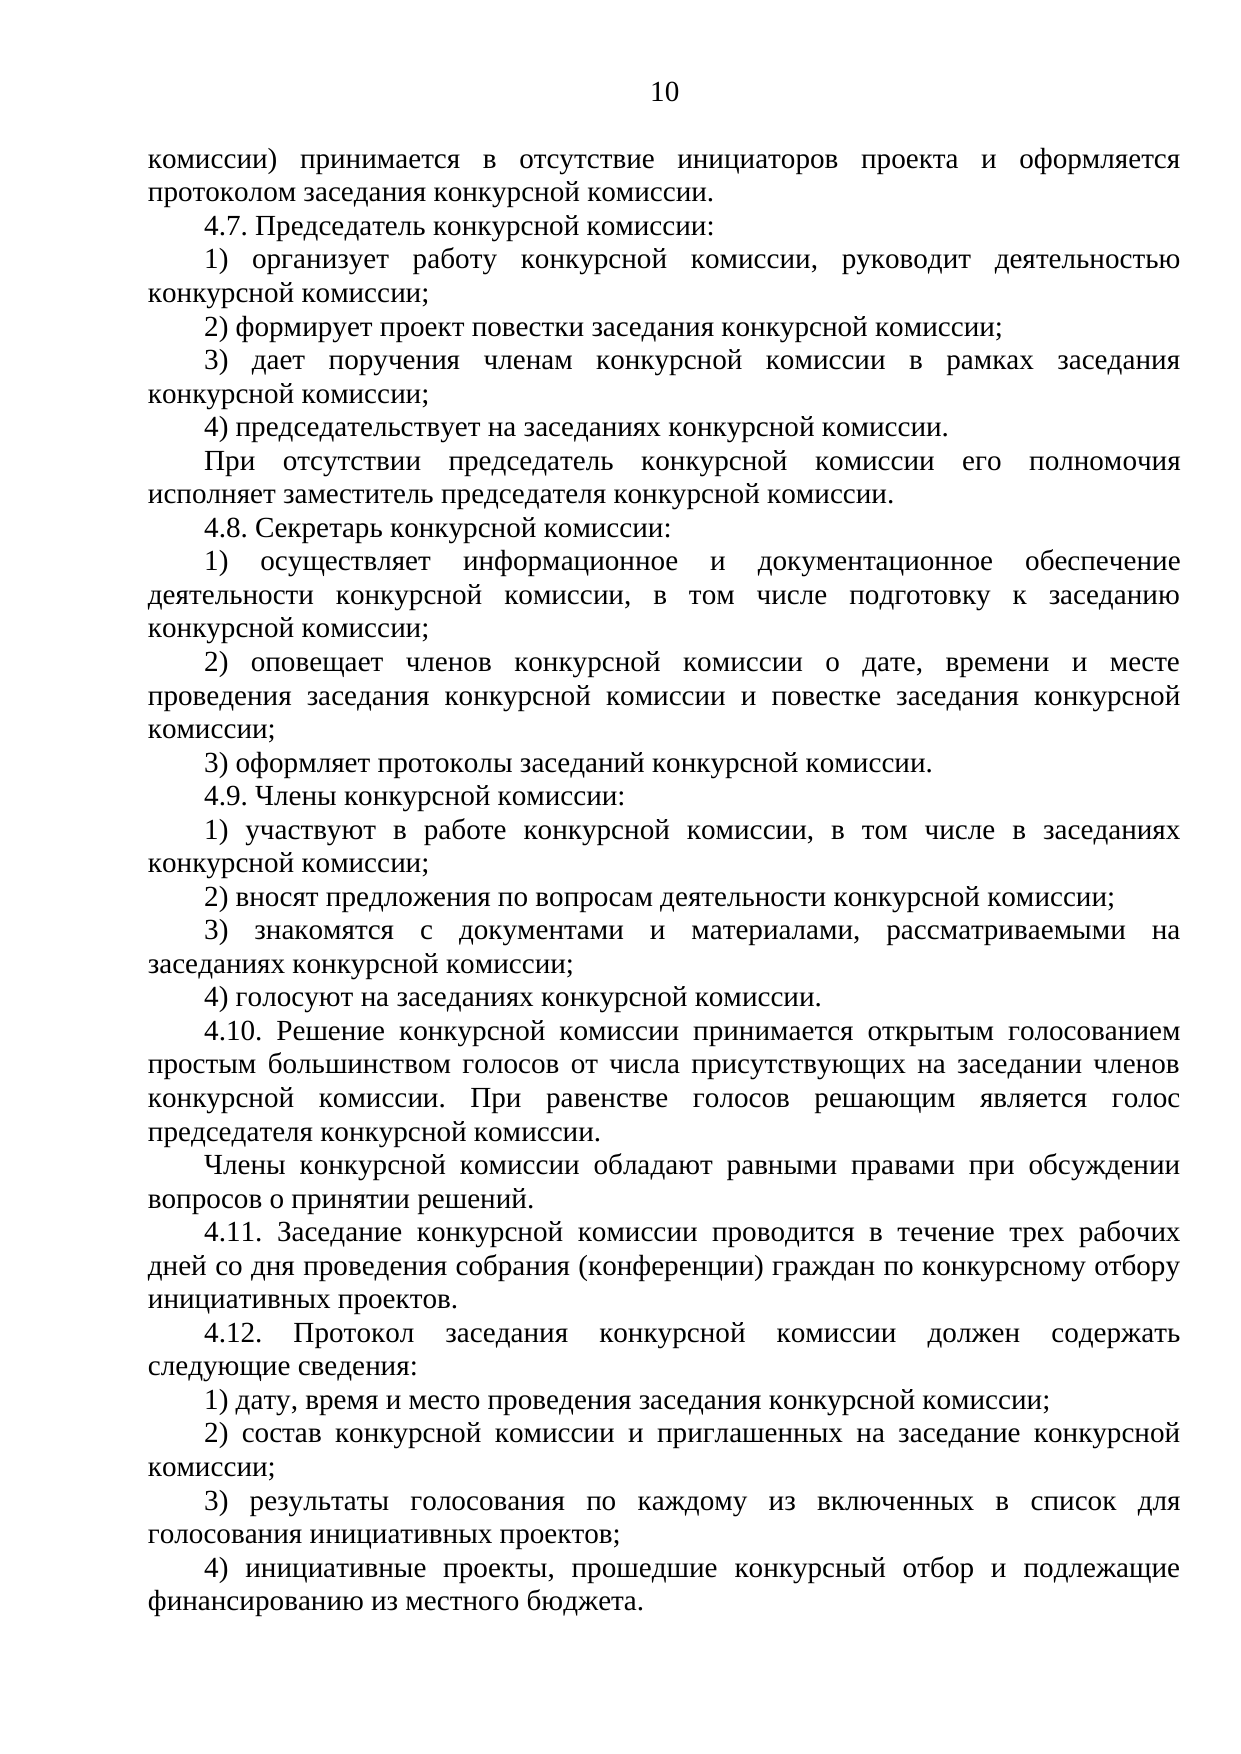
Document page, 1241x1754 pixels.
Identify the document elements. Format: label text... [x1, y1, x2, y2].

text 4) председательствует на заседаниях конкурсной комиссии. [148, 409, 1181, 443]
text 4.10. Решение конкурсной комиссии принимается открытым голосованием простым большинством голосов от числа присутствующих на заседании членов конкурсной комиссии. При равенстве голосов решающим является голос председателя конкурсной комиссии. [148, 1013, 1181, 1147]
text 3) дает поручения членам конкурсной комиссии в рамках заседания конкурсной комиссии; [148, 342, 1181, 409]
text 1) участвуют в работе конкурсной комиссии, в том числе в заседаниях конкурсной комиссии; [148, 812, 1181, 879]
text 2) оповещает членов конкурсной комиссии о дате, времени и месте проведения заседания конкурсной комиссии и повестке заседания конкурсной комиссии; [148, 644, 1181, 745]
text 1) осуществляет информационное и документационное обеспечение деятельности конкурсной комиссии, в том числе подготовку к заседанию конкурсной комиссии; [148, 543, 1181, 644]
text 1) организует работу конкурсной комиссии, руководит деятельностью конкурсной комиссии; [148, 242, 1181, 309]
text 2) вносят предложения по вопросам деятельности конкурсной комиссии; [148, 879, 1181, 912]
text 1) дату, время и место проведения заседания конкурсной комиссии; [148, 1382, 1181, 1416]
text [148, 141, 1181, 208]
text 3) результаты голосования по каждому из включенных в список для голосования инициативных проектов; [148, 1483, 1181, 1550]
text 4.11. Заседание конкурсной комиссии проводится в течение трех рабочих дней со дня проведения собрания (конференции) граждан по конкурсному отбору инициативных проектов. [148, 1214, 1181, 1315]
text 4) инициативные проекты, прошедшие конкурсный отбор и подлежащие финансированию из местного бюджета. [148, 1550, 1181, 1617]
text Члены конкурсной комиссии обладают равными правами при обсуждении вопросов о принятии решений. [148, 1147, 1181, 1214]
text 4.12. Протокол заседания конкурсной комиссии должен содержать следующие сведения: [148, 1315, 1181, 1382]
text 3) знакомятся с документами и материалами, рассматриваемыми на заседаниях конкурсной комиссии; [148, 912, 1181, 979]
text 4.8. Секретарь конкурсной комиссии: [148, 510, 1181, 543]
text При отсутствии председатель конкурсной комиссии его полномочия исполняет заместитель председателя конкурсной комиссии. [148, 443, 1181, 510]
text 4.9. Члены конкурсной комиссии: [148, 778, 1181, 812]
text 4.7. Председатель конкурсной комиссии: [148, 208, 1181, 242]
text 3) оформляет протоколы заседаний конкурсной комиссии. [148, 745, 1181, 778]
text 2) формирует проект повестки заседания конкурсной комиссии; [148, 309, 1181, 342]
text 2) состав конкурсной комиссии и приглашенных на заседание конкурсной комиссии; [148, 1416, 1181, 1483]
text 4) голосуют на заседаниях конкурсной комиссии. [148, 979, 1181, 1013]
